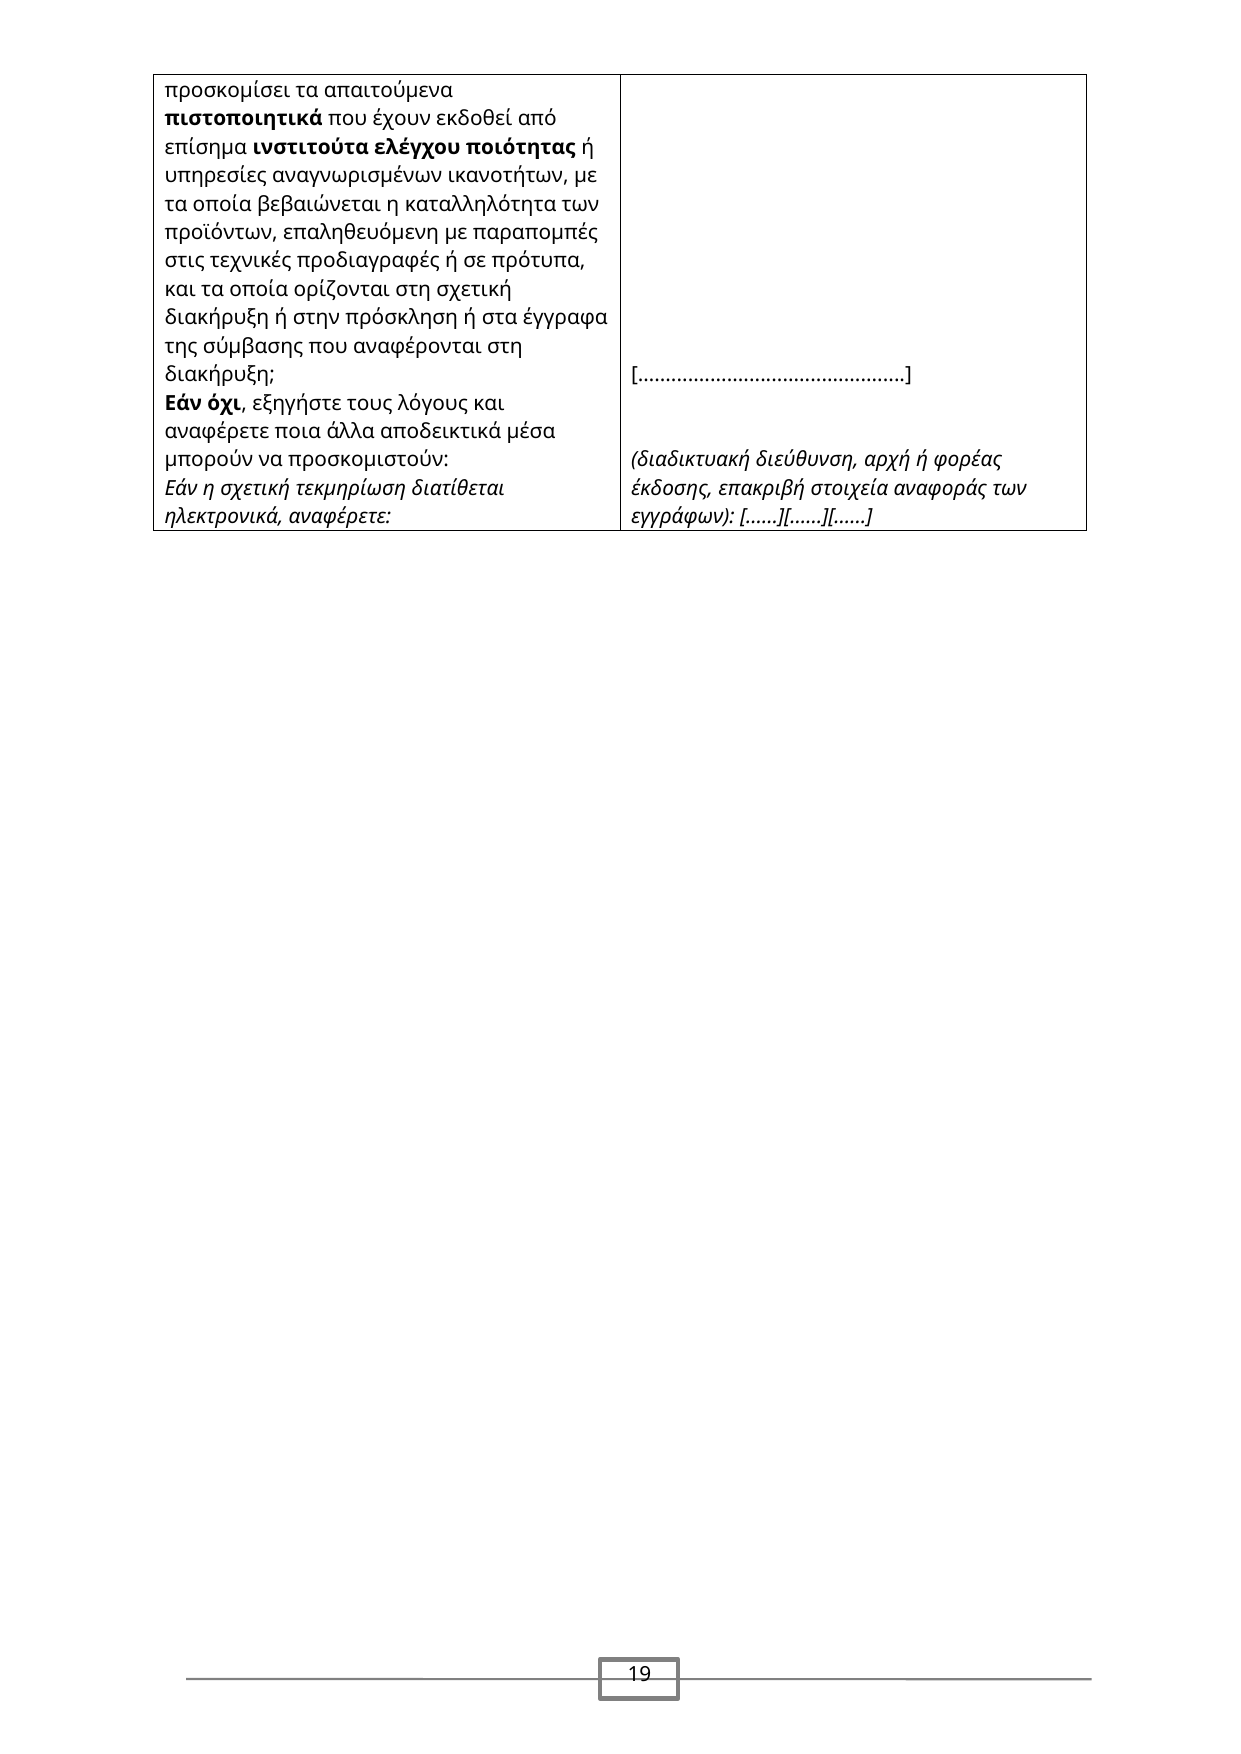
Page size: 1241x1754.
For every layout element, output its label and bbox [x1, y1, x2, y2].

table_cell [154, 75, 620, 530]
table_cell [621, 75, 1086, 530]
